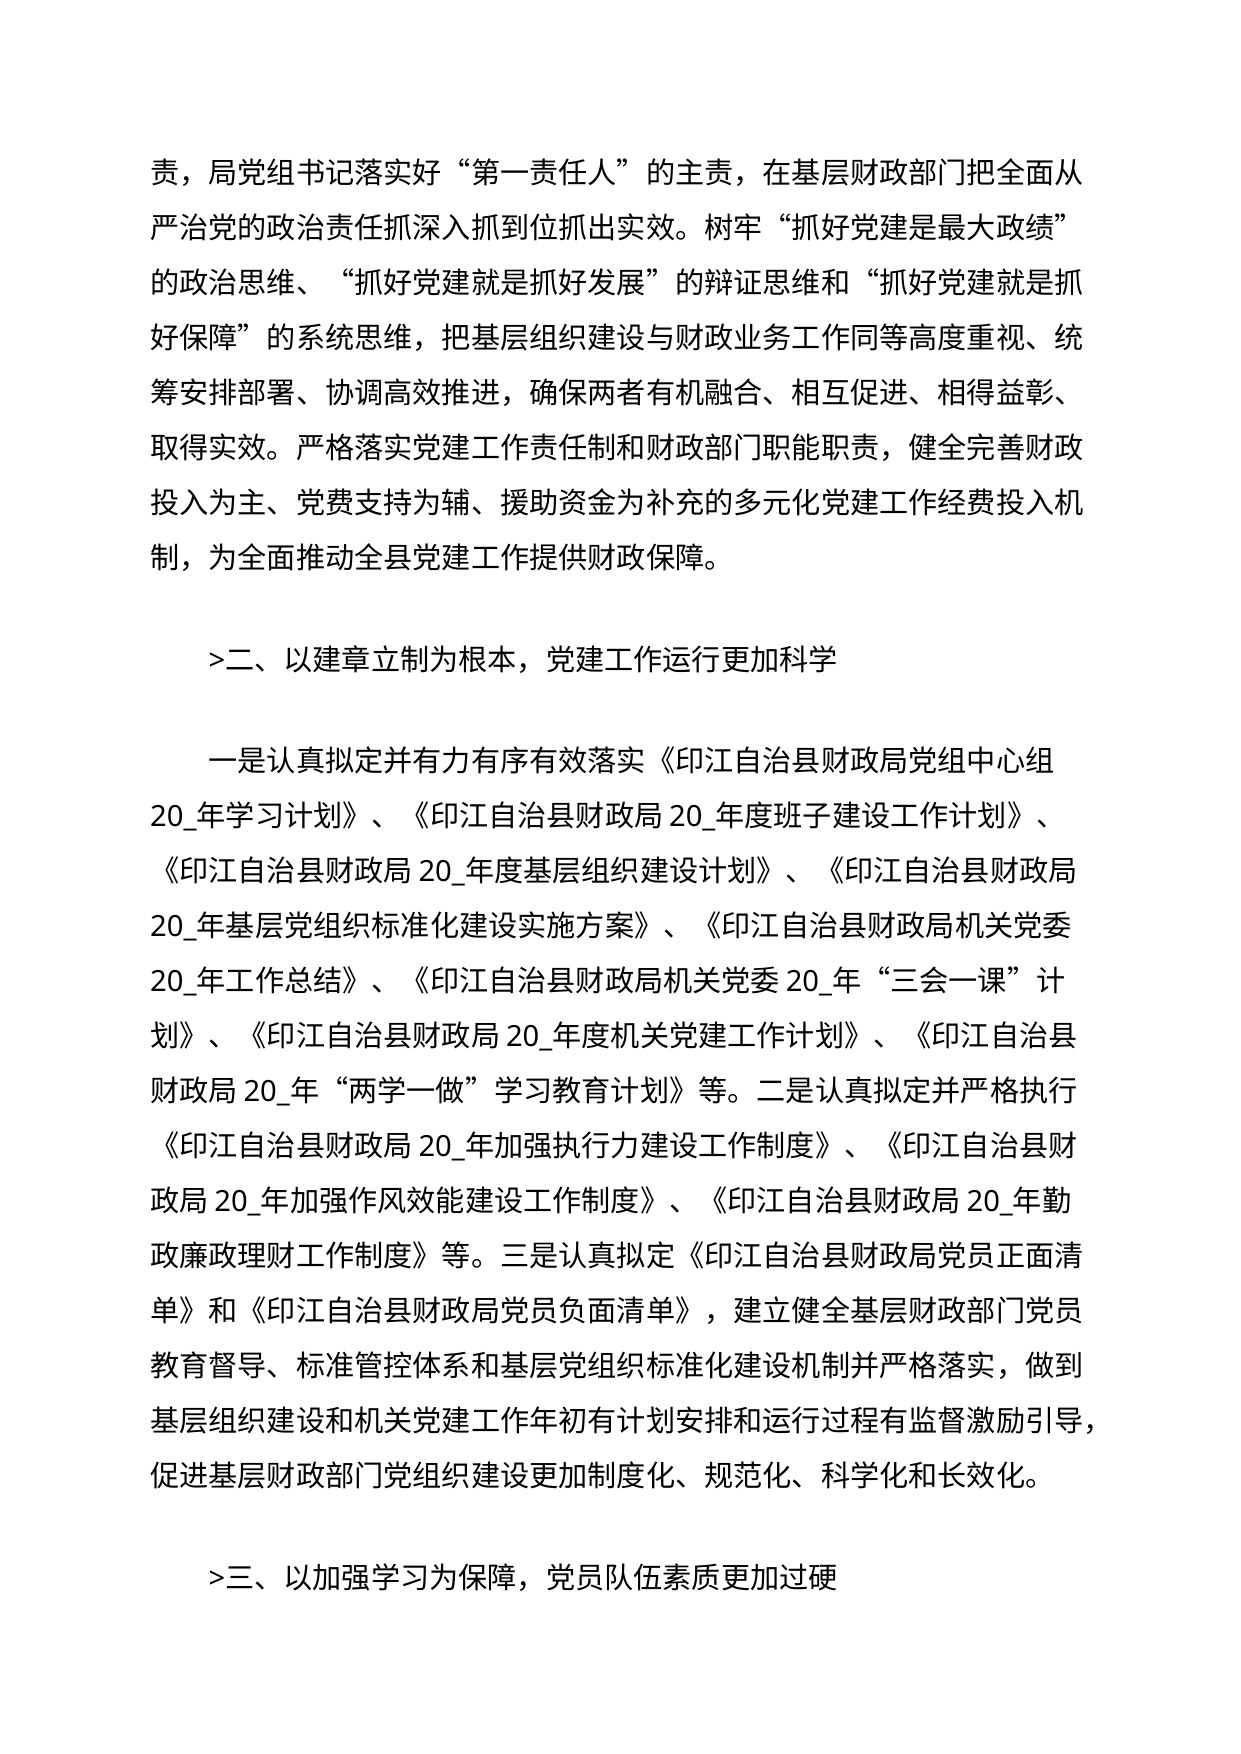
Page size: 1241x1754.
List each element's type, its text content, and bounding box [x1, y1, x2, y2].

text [150, 150, 1090, 577]
text >三、以加强学习为保障，党员队伍素质更加过硬 [150, 1554, 1090, 1597]
text >二、以建章立制为根本，党建工作运行更加科学 [150, 636, 1090, 678]
text 一是认真拟定并有力有序有效落实《印江自治县财政局党组中心组20_年学习计划》、《印江自治县财政局20_年度班子建设工作计划》、《印江自治县财政局20_年度基层组织建设计划》、《印江自治县财政局20_年基层党组织标准化建设实施方案》、《印江自治县财政局机关党委20_年工作总结》、《印江自治县财政局机关党委20_年“三会一课”计划》、《印江自治县财政局20_年度机关党建工作计划》、《印江自治县财政局20_年“两学一做”学习教育计划》等。二是认真拟定并严格执行《印江自治县财政局20_年加强执行力建设工作制度》、《印江自治县财政局20_年加强作风效能建设工作制度》、《印江自治县财政局20_年勤政廉政理财工作制度》等。三是认真拟定《印江自治县财政局党员正面清单》和《印江自治县财政局党员负面清单》，建立健全基层财政部门党员教育督导、标准管控体系和基层党组织标准化建设机制并严格落实，做到基层组织建设和机关党建工作年初有计划安排和运行过程有监督激励引导，促进基层财政部门党组织建设更加制度化、规范化、科学化和长效化。 [150, 738, 1090, 1495]
